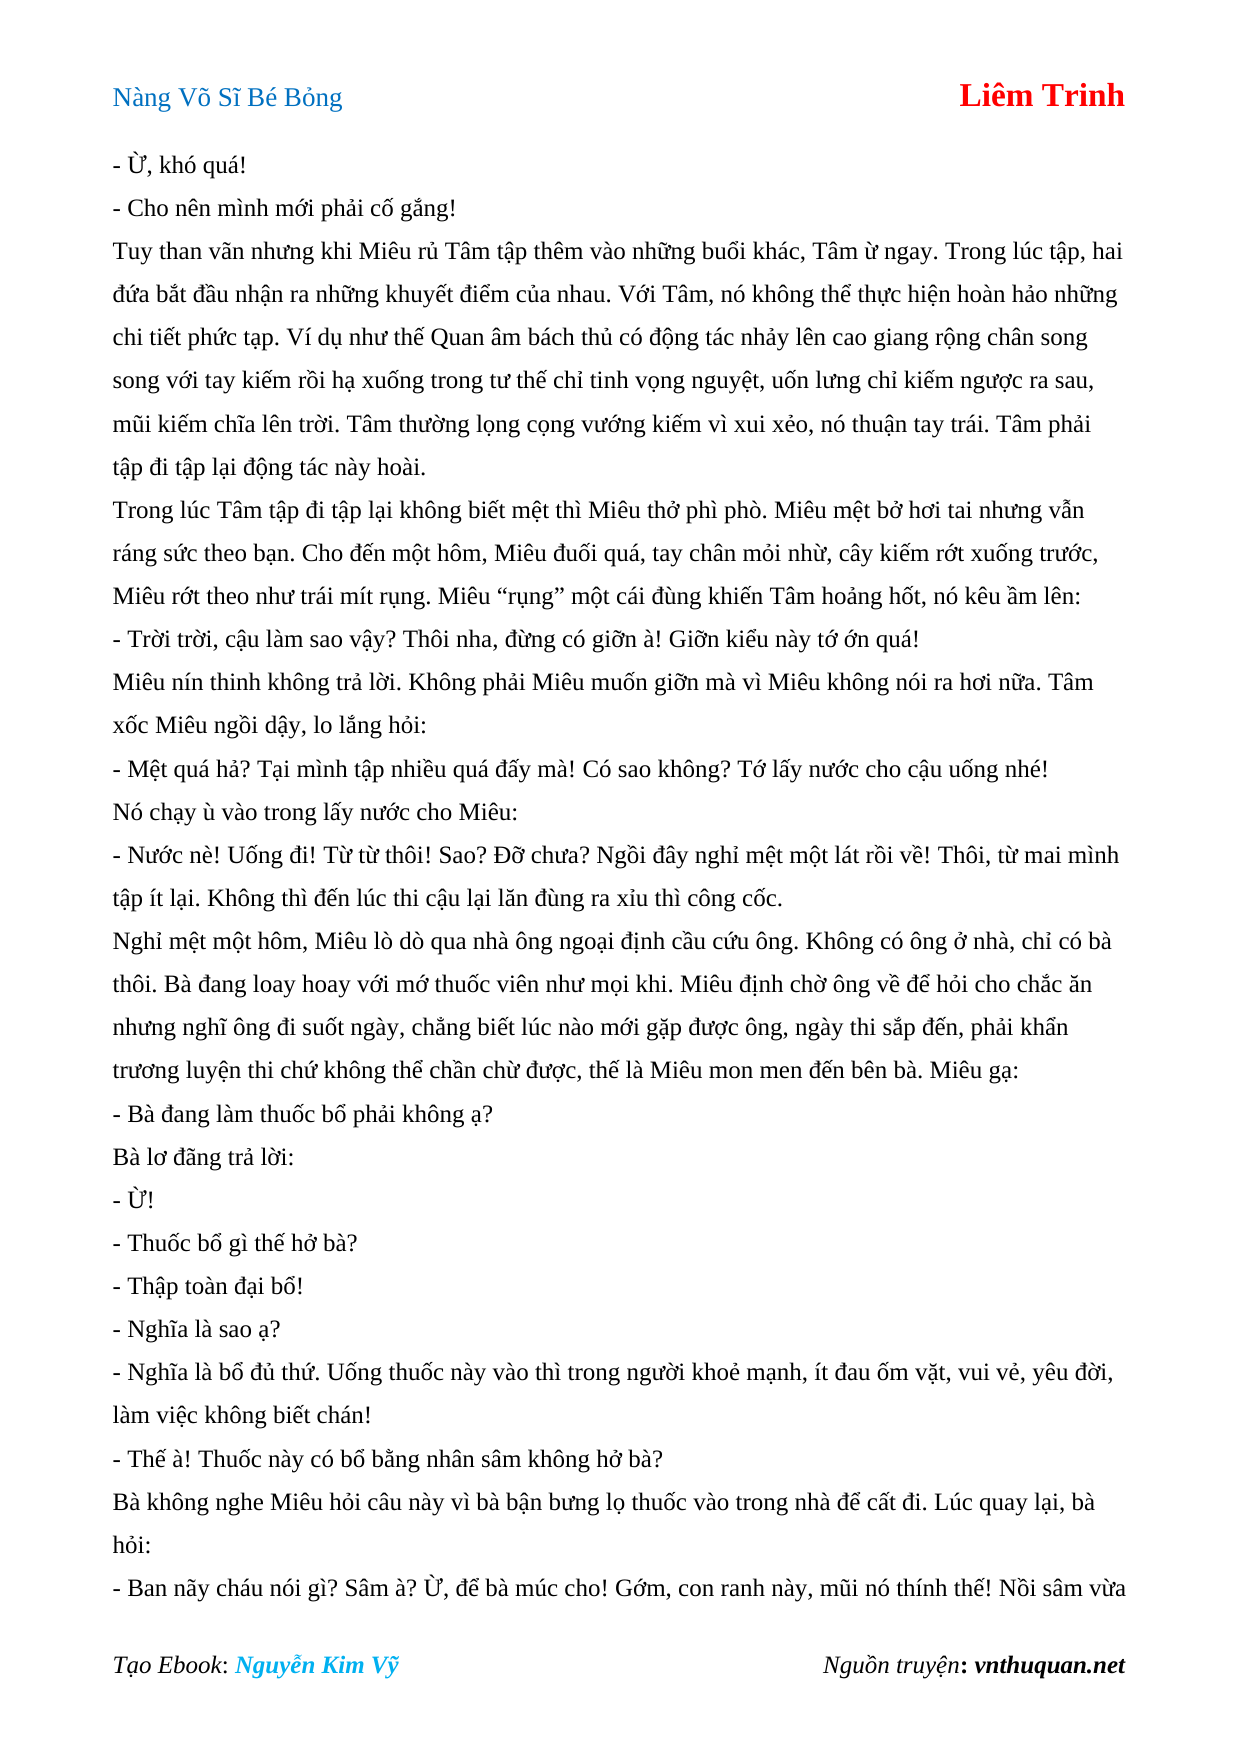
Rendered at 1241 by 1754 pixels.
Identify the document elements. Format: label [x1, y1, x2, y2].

text [112, 150, 1128, 1602]
